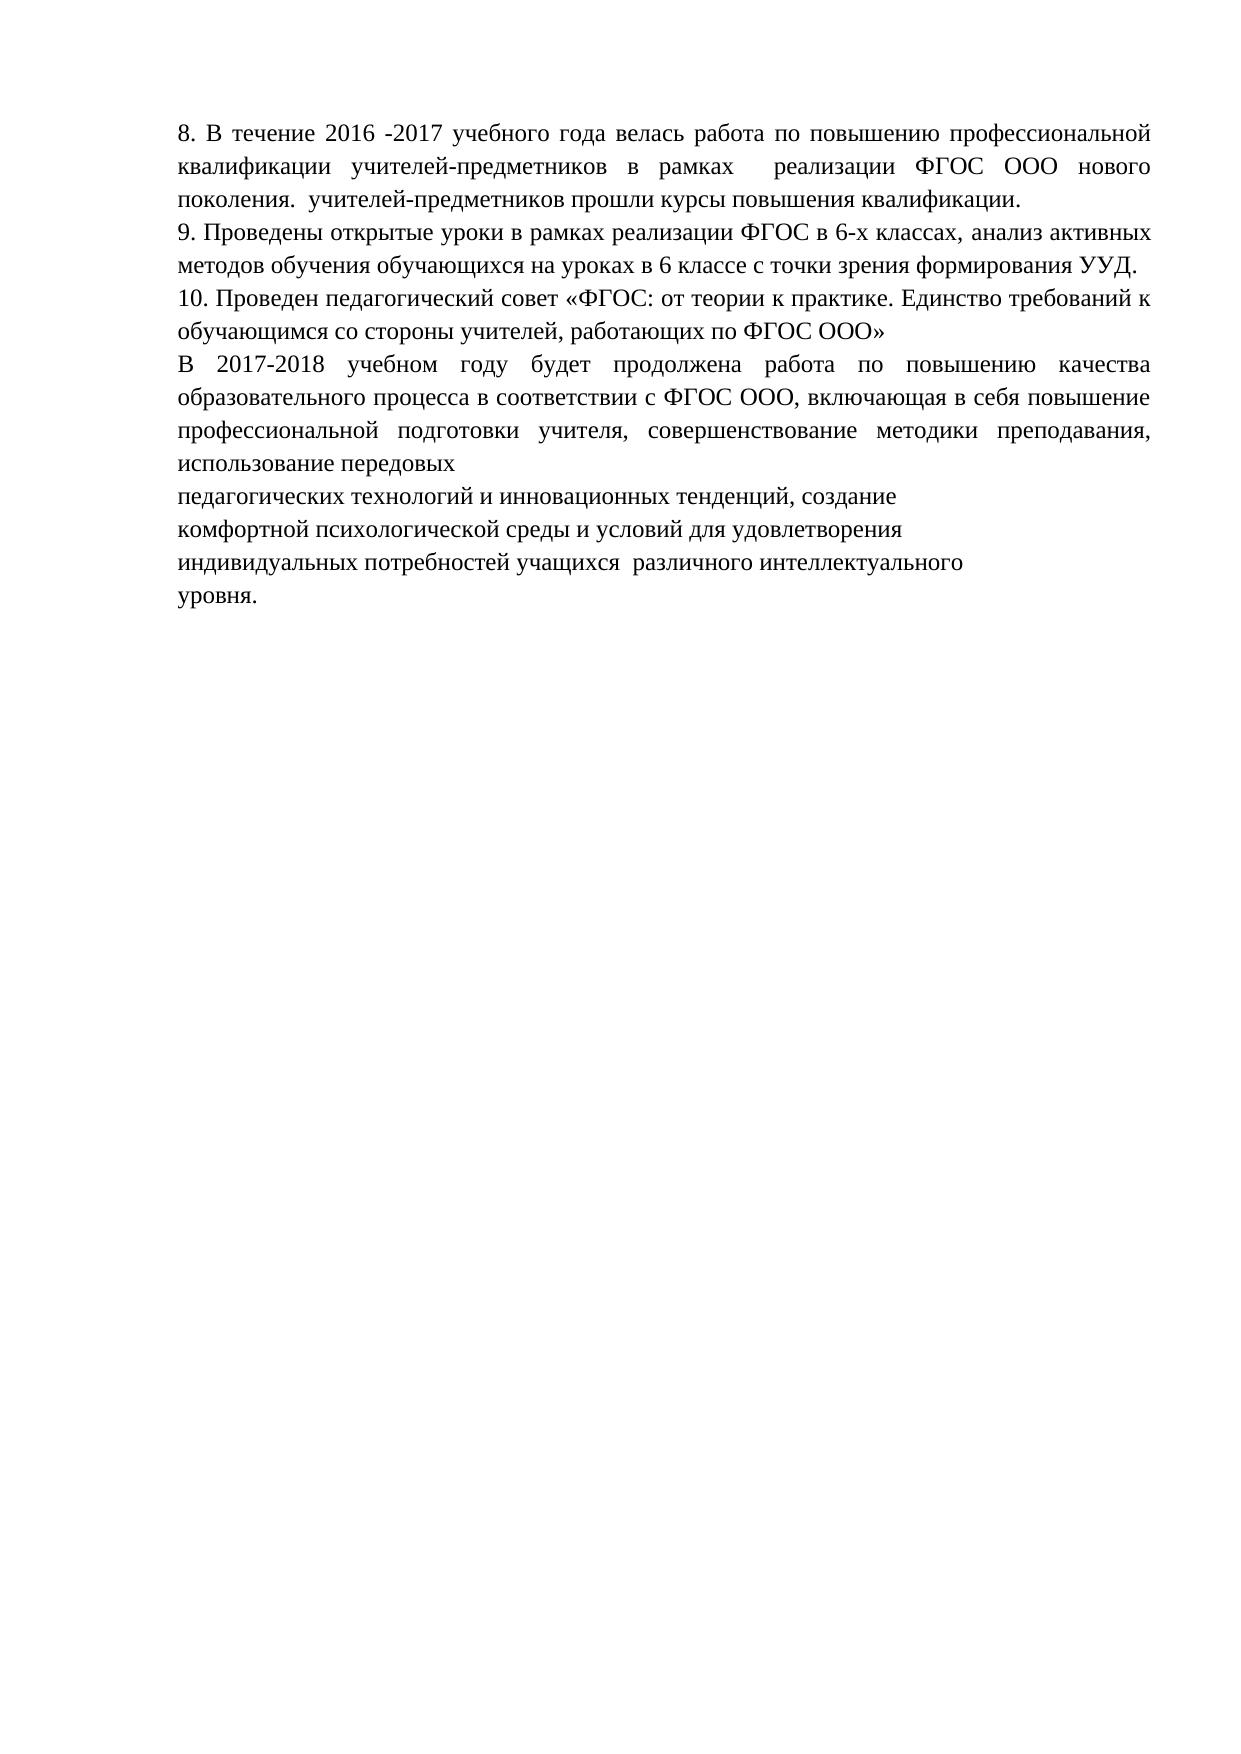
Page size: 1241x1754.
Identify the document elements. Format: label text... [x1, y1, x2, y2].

text 8. В течение 2016 -2017 учебного года велась работа по повышению профессиональной квалификации учителей-предметников в рамках реализации ФГОС ООО нового поколения. учителей-предметников прошли курсы повышения квалификации. [177, 118, 1152, 213]
text индивидуальных потребностей учащихся различного интеллектуального [177, 547, 1152, 576]
text педагогических технологий и инновационных тенденций, создание [177, 481, 1152, 510]
text В 2017-2018 учебном году будет продолжена работа по повышению качества образовательного процесса в соответствии с ФГОС ООО, включающая в себя повышение профессиональной подготовки учителя, совершенствование методики преподавания, использование передовых [177, 349, 1152, 477]
text комфортной психологической среды и условий для удовлетворения [177, 514, 1152, 543]
text 10. Проведен педагогический совет «ФГОС: от теории к практике. Единство требований к обучающимся со стороны учителей, работающих по ФГОС ООО» [177, 283, 1152, 345]
text 9. Проведены открытые уроки в рамках реализации ФГОС в 6-х классах, анализ активных методов обучения обучающихся на уроках в 6 классе с точки зрения формирования УУД. [177, 217, 1152, 279]
text уровня. [177, 580, 1152, 609]
